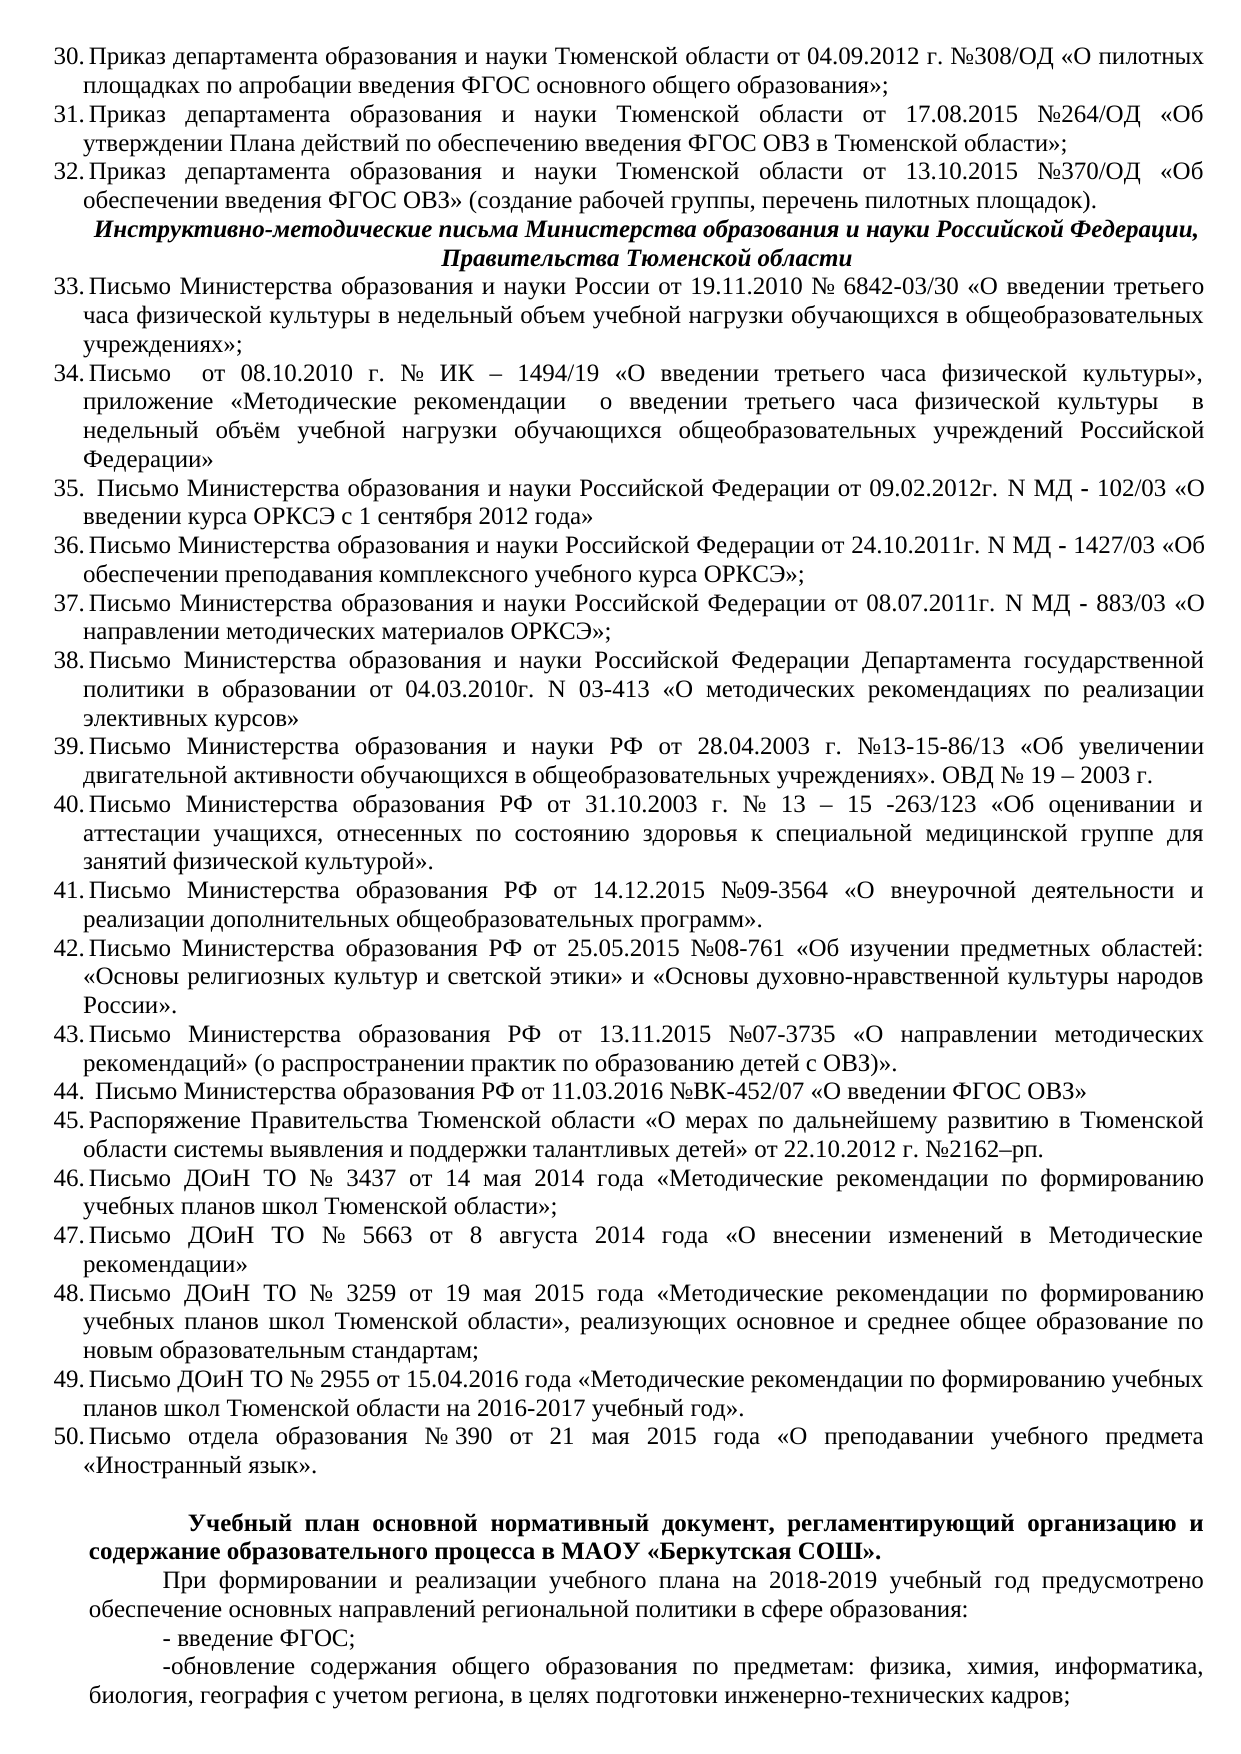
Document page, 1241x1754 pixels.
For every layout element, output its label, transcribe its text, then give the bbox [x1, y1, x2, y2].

text -обновление содержания общего образования по предметам: физика, химия, информатика, биология, география с учетом региона, в целях подготовки инженерно-технических кадров; [89, 1651, 1205, 1709]
list Письмо Министерства образования РФ от 25.05.2015 №08-761 «Об изучении предметных областей: «Основы религиозных культур и светской этики» и «Основы духовно-нравственной культуры народов России». [53, 933, 1205, 1019]
list Письмо ДОиН ТО № 5663 от 8 августа 2014 года «О внесении изменений в Методические рекомендации» [53, 1220, 1205, 1278]
list Письмо отдела образования № 390 от 21 мая 2015 года «О преподавании учебного предмета «Иностранный язык». [53, 1421, 1205, 1479]
list Распоряжение Правительства Тюменской области «О мерах по дальнейшему развитию в Тюменской области системы выявления и поддержки талантливых детей» от 22.10.2012 г. №2162–рп. [53, 1105, 1205, 1163]
list Письмо Министерства образования и науки Российской Федерации от 09.02.2012г. N МД - 102/03 «О введении курса ОРКСЭ с 1 сентября 2012 года» [53, 473, 1205, 530]
list Письмо ДОиН ТО № 3259 от 19 мая 2015 года «Методические рекомендации по формированию учебных планов школ Тюменской области», реализующих основное и среднее общее образование по новым образовательным стандартам; [53, 1278, 1205, 1364]
list Письмо Министерства образования и науки Российской Федерации Департамента государственной политики в образовании от 04.03.2010г. N 03-413 «О методических рекомендациях по реализации элективных курсов» [53, 645, 1205, 731]
list Письмо ДОиН ТО № 3437 от 14 мая 2014 года «Методические рекомендации по формированию учебных планов школ Тюменской области»; [53, 1163, 1205, 1220]
list Письмо Министерства образования и науки РФ от 28.04.2003 г. №13-15-86/13 «Об увеличении двигательной активности обучающихся в общеобразовательных учреждениях». ОВД № 19 – . [53, 731, 1205, 789]
list Приказ департамента образования и науки Тюменской области от 17.08.2015 №264/ОД «Об утверждении Плана действий по обеспечению введения ФГОС ОВЗ в Тюменской области»; [53, 99, 1205, 156]
text - введение ФГОС; [89, 1623, 1205, 1651]
text Учебный план основной нормативный документ, регламентирующий организацию и содержание образовательного процесса в МАОУ «Беркутская СОШ». [89, 1508, 1205, 1565]
list Приказ департамента образования и науки Тюменской области от 13.10.2015 №370/ОД «Об обеспечении введения ФГОС ОВЗ» (создание рабочей группы, перечень пилотных площадок). [53, 156, 1205, 214]
text При формировании и реализации учебного плана на 2018-2019 учебный год предусмотрено обеспечение основных направлений региональной политики в сфере образования: [89, 1565, 1205, 1623]
list Письмо от 08.10.2010 г. № ИК – 1494/19 «О введении третьего часа физической культуры», приложение «Методические рекомендации о введении третьего часа физической культуры в недельный объём учебной нагрузки обучающихся общеобразовательных учреждений Российской Федерации» [53, 358, 1205, 473]
list Письмо Министерства образования РФ от 11.03.2016 №ВК-452/07 «О введении ФГОС ОВЗ» [53, 1076, 1205, 1105]
list Письмо Министерства образования и науки России от 19.11.2010 № 6842-03/30 «О введении третьего часа физической культуры в недельный объем учебной нагрузки обучающихся в общеобразовательных учреждениях»; [53, 271, 1205, 358]
list Письмо Министерства образования РФ от 14.12.2015 №09-3564 «О внеурочной деятельности и реализации дополнительных общеобразовательных программ». [53, 875, 1205, 933]
list Письмо Министерства образования и науки Российской Федерации от 08.07.2011г. N МД - 883/03 «О направлении методических материалов ОРКСЭ»; [53, 588, 1205, 645]
list Письмо Министерства образования и науки Российской Федерации от 24.10.2011г. N МД - 1427/03 «Об обеспечении преподавания комплексного учебного курса ОРКСЭ»; [53, 530, 1205, 588]
list Письмо ДОиН ТО № 2955 от 15.04.2016 года «Методические рекомендации по формированию учебных планов школ Тюменской области на 2016-2017 учебный год». [53, 1364, 1205, 1421]
list Письмо Министерства образования РФ от 31.10.2003 г. № 13 – 15 -263/123 «Об оценивании и аттестации учащихся, отнесенных по состоянию здоровья к специальной медицинской группе для занятий физической культурой». [53, 789, 1205, 875]
list Приказ департамента образования и науки Тюменской области от 04.09.2012 г. №308/ОД «О пилотных площадках по апробации введения ФГОС основного общего образования»; [53, 41, 1205, 99]
list Письмо Министерства образования РФ от 13.11.2015 №07-3735 «О направлении методических рекомендаций» (о распространении практик по образованию детей с ОВЗ)». [53, 1019, 1205, 1076]
text Инструктивно-методические письма Министерства образования и науки Российской Федерации, Правительства Тюменской области [89, 214, 1205, 271]
